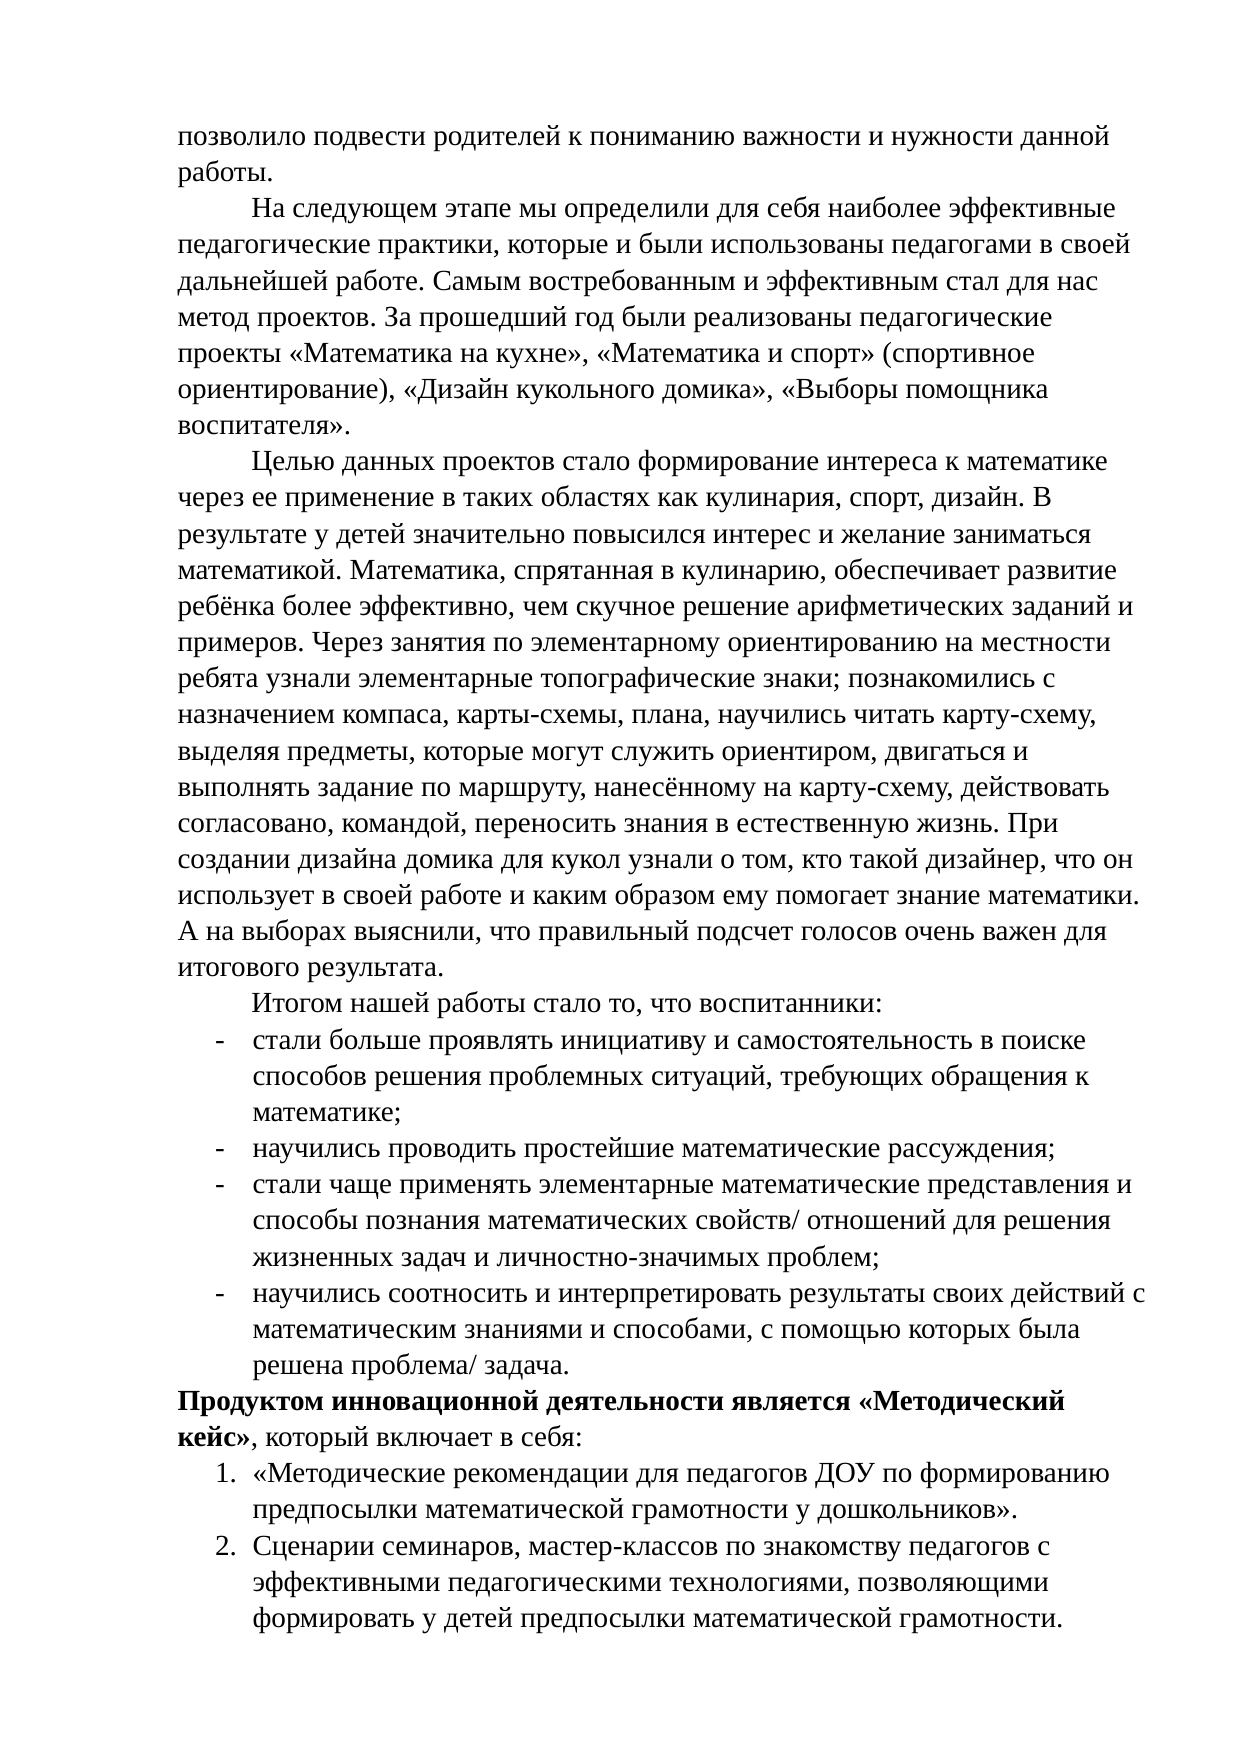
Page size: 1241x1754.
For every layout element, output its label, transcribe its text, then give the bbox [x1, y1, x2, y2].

text Итогом нашей работы стало то, что воспитанники: [177, 986, 1152, 1019]
list стали чаще применять элементарные математические представления и способы познания математических свойств/ отношений для решения жизненных задач и личностно-значимых проблем; [215, 1166, 1152, 1272]
text Продуктом инновационной деятельности является «Методический кейс», который включает в себя: [177, 1383, 1152, 1453]
list научились проводить простейшие математические рассуждения; [215, 1130, 1152, 1164]
list «Методические рекомендации для педагогов ДОУ по формированию предпосылки математической грамотности у дошкольников». [215, 1456, 1152, 1525]
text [177, 118, 1152, 188]
text На следующем этапе мы определили для себя наиболее эффективные педагогические практики, которые и были использованы педагогами в своей дальнейшей работе. Самым востребованным и эффективным стал для нас метод проектов. За прошедший год были реализованы педагогические проекты «Математика на кухне», «Математика и спорт» (спортивное ориентирование), «Дизайн кукольного домика», «Выборы помощника воспитателя». [177, 190, 1152, 441]
list стали больше проявлять инициативу и самостоятельность в поиске способов решения проблемных ситуаций, требующих обращения к математике; [215, 1022, 1152, 1128]
text Целью данных проектов стало формирование интереса к математике через ее применение в таких областях как кулинария, спорт, дизайн. В результате у детей значительно повысился интерес и желание заниматься математикой. Математика, спрятанная в кулинарию, обеспечивает развитие ребёнка более эффективно, чем скучное решение арифметических заданий и примеров. Через занятия по элементарному ориентированию на местности ребята узнали элементарные топографические знаки; познакомились с назначением компаса, карты-схемы, плана, научились читать карту-схему, выделяя предметы, которые могут служить ориентиром, двигаться и выполнять задание по маршруту, нанесённому на карту-схему, действовать согласовано, командой, переносить знания в естественную жизнь. При создании дизайна домика для кукол узнали о том, кто такой дизайнер, что он использует в своей работе и каким образом ему помогает знание математики. А на выборах выяснили, что правильный подсчет голосов очень важен для итогового результата. [177, 443, 1152, 983]
list Сценарии семинаров, мастер-классов по знакомству педагогов с эффективными педагогическими технологиями, позволяющими формировать у детей предпосылки математической грамотности. [215, 1528, 1152, 1634]
list научились соотносить и интерпретировать результаты своих действий с математическим знаниями и способами, с помощью которых была решена проблема/ задача. [215, 1275, 1152, 1381]
